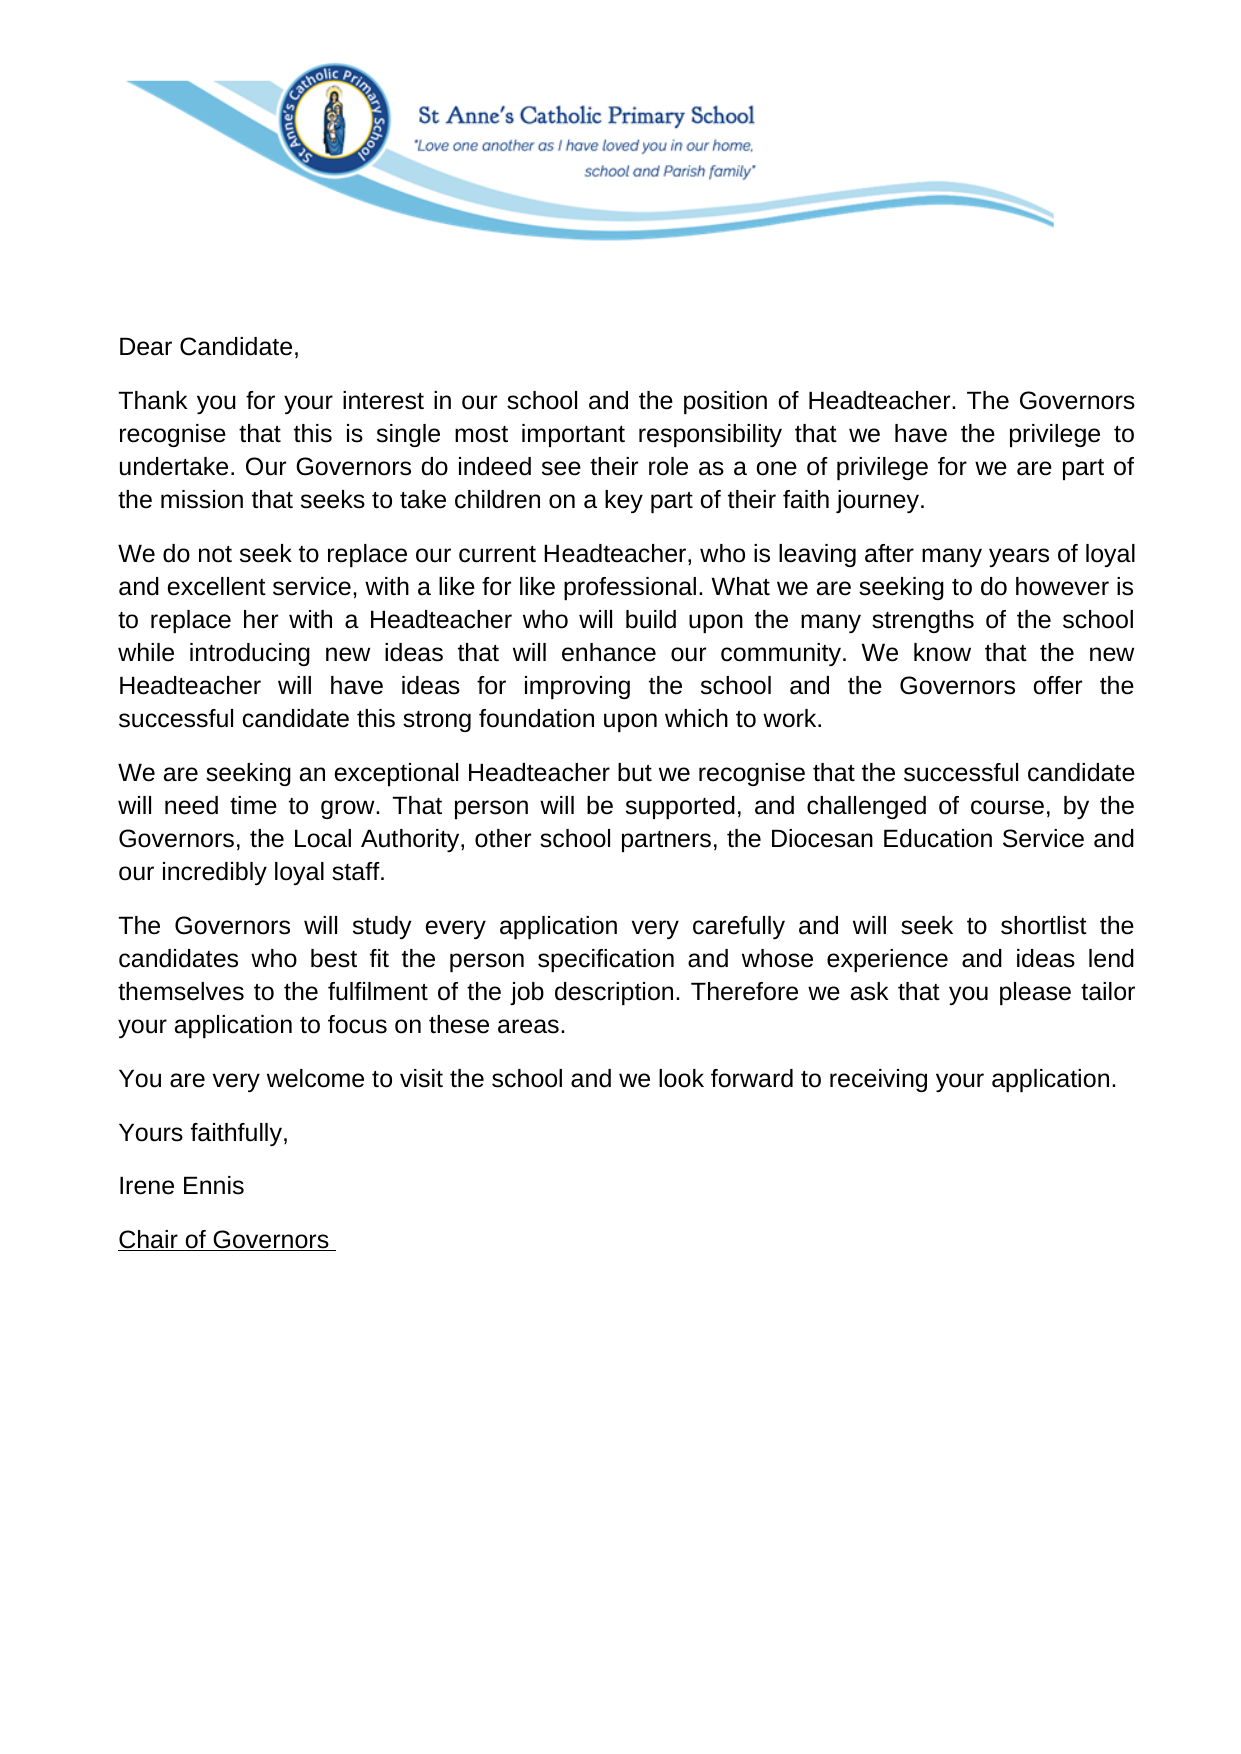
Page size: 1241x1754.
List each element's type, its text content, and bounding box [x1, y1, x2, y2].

text Chair of Governors [118, 1225, 1137, 1254]
text You are very welcome to visit the school and we look forward to receiving your application. [118, 1064, 1137, 1092]
text Irene Ennis [118, 1171, 1137, 1200]
text Thank you for your interest in our school and the position of Headteacher. The Governors recognise that this is single most important responsibility that we have the privilege to undertake. Our Governors do indeed see their role as a one of privilege for we are part of the mission that seeks to take children on a key part of their faith journey. [118, 386, 1137, 514]
text We do not seek to replace our current Headteacher, who is leaving after many years of loyal and excellent service, with a like for like professional. What we are seeking to do however is to replace her with a Headteacher who will build upon the many strengths of the school while introducing new ideas that will enhance our community. We know that the new Headteacher will have ideas for improving the school and the Governors offer the successful candidate this strong foundation upon which to work. [118, 539, 1137, 733]
text Yours faithfully, [118, 1117, 1137, 1146]
picture [118, 59, 1059, 247]
text The Governors will study every application very carefully and will seek to shortlist the candidates who best fit the person specification and whose experience and ideas lend themselves to the fulfilment of the job description. Therefore we ask that you please tailor your application to focus on these areas. [118, 911, 1137, 1038]
text Dear Candidate, [118, 332, 1137, 361]
text We are seeking an exceptional Headteacher but we recognise that the successful candidate will need time to grow. That person will be supported, and challenged of course, by the Governors, the Local Authority, other school partners, the Diocesan Education Service and our incredibly loyal staff. [118, 758, 1137, 886]
